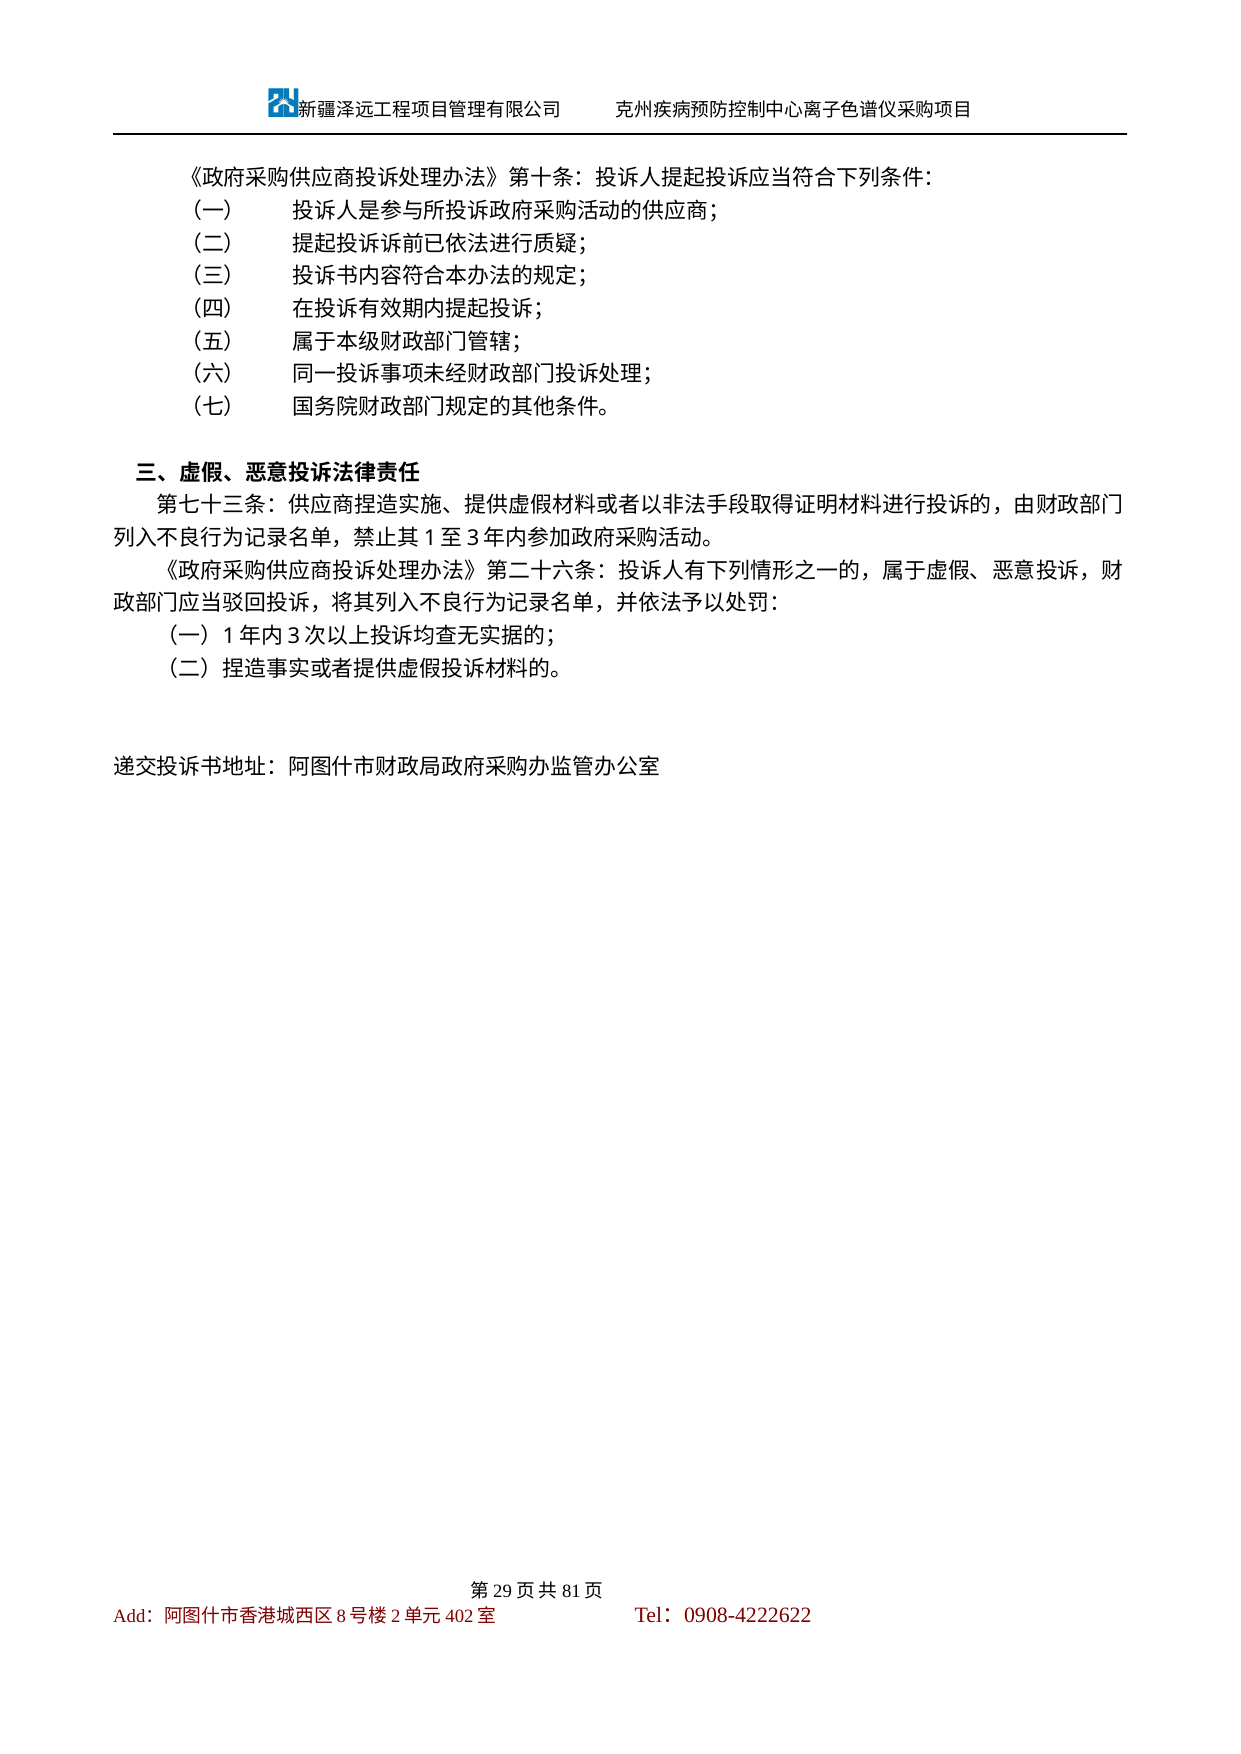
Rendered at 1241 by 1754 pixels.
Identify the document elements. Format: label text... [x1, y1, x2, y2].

picture [284, 88, 296, 99]
text （二）捏造事实或者提供虚假投诉材料的。 [113, 650, 1127, 683]
text 《政府采购供应商投诉处理办法》第十条：投诉人提起投诉应当符合下列条件： [113, 160, 1127, 192]
text 递交投诉书地址：阿图什市财政局政府采购办监管办公室 [113, 748, 1127, 781]
list 提起投诉诉前已依法进行质疑； [180, 225, 1127, 258]
list 在投诉有效期内提起投诉； [180, 291, 1127, 323]
text 三、虚假、恶意投诉法律责任 [113, 454, 1127, 487]
list 属于本级财政部门管辖； [180, 323, 1127, 356]
list 投诉人是参与所投诉政府采购活动的供应商； [180, 192, 1127, 225]
list 同一投诉事项未经财政部门投诉处理； [180, 356, 1127, 389]
text 《政府采购供应商投诉处理办法》第二十六条：投诉人有下列情形之一的，属于虚假、恶意投诉，财政部门应当驳回投诉，将其列入不良行为记录名单，并依法予以处罚： [113, 552, 1127, 618]
text 第七十三条：供应商捏造实施、提供虚假材料或者以非法手段取得证明材料进行投诉的，由财政部门列入不良行为记录名单，禁止其1至3年内参加政府采购活动。 [113, 487, 1127, 552]
list 投诉书内容符合本办法的规定； [180, 258, 1127, 291]
text （一）1年内3次以上投诉均查无实据的； [113, 618, 1127, 650]
list 国务院财政部门规定的其他条件。 [180, 389, 1127, 421]
picture [273, 92, 299, 117]
